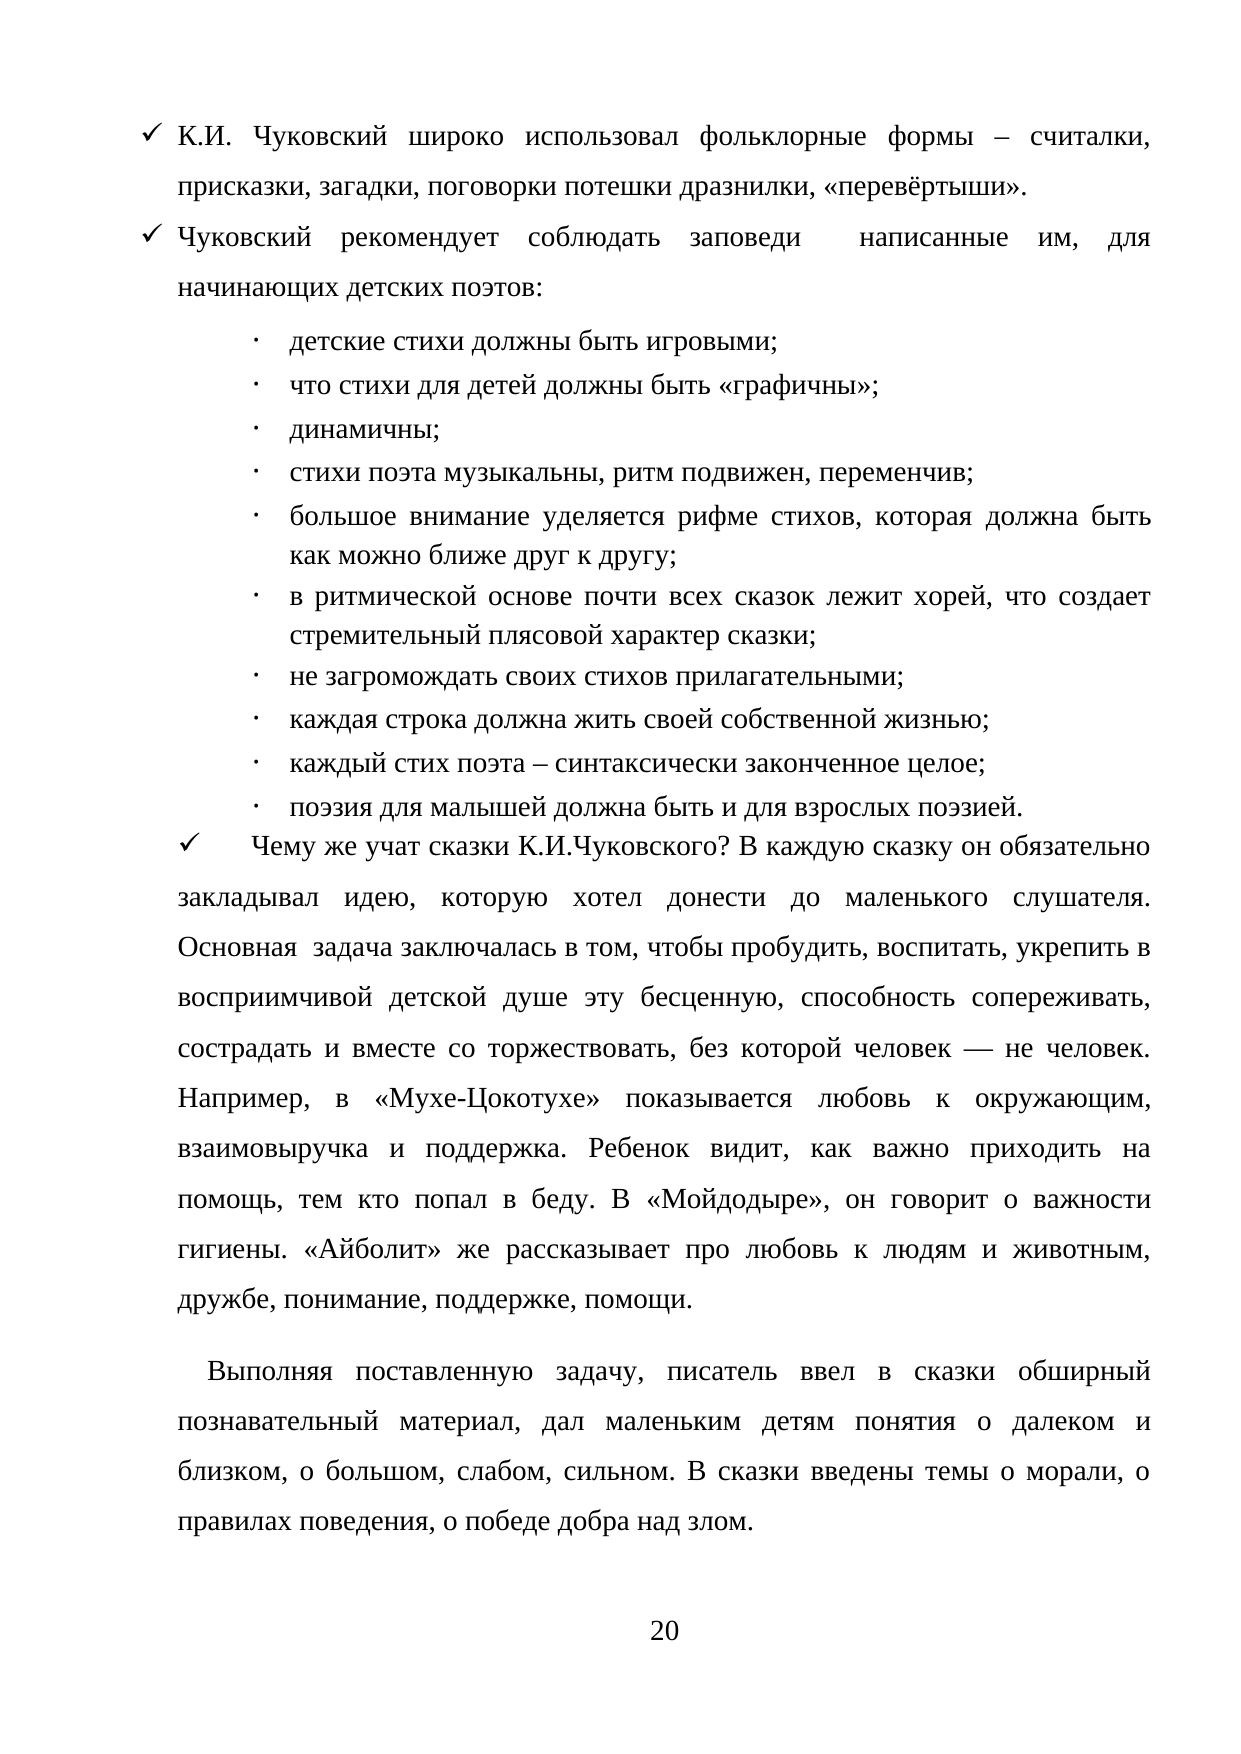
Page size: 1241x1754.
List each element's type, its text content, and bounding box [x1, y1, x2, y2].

list в ритмической основе почти всех сказок лежит хорей, что создает стремительный плясовой характер сказки; [252, 574, 1152, 651]
list поэзия для малышей должна быть и для взрослых поэзией. [252, 785, 1152, 824]
list К.И. Чуковский широко использовал фольклорные формы – считалки, присказки, загадки, поговорки потешки дразнилки, «перевёртыши». [140, 118, 1152, 202]
list не загромождать своих стихов прилагательными; [252, 654, 1152, 694]
list каждый стих поэта – синтаксически законченное целое; [252, 741, 1152, 781]
list Чуковский рекомендует соблюдать заповеди написанные им, для начинающих детских поэтов: [140, 219, 1152, 303]
list детские стихи должны быть игровыми; [252, 319, 1152, 359]
list что стихи для детей должны быть «графичны»; [252, 363, 1152, 403]
list каждая строка должна жить своей собственной жизнью; [252, 698, 1152, 737]
list динамичны; [252, 407, 1152, 447]
list большое внимание уделяется рифме стихов, которая должна быть как можно ближе друг к другу; [252, 494, 1152, 571]
list Чему же учат сказки К.И.Чуковского? В каждую сказку он обязательно закладывал идею, которую хотел донести до маленького слушателя. Основная задача заключалась в том, чтобы пробудить, воспитать, укрепить в восприимчивой детской душе эту бесценную, способность сопереживать, сострадать и вместе со торжествовать, без которой человек — не человек. Например, в «Мухе-Цокотухе» показывается любовь к окружающим, взаимовыручка и поддержка. Ребенок видит, как важно приходить на помощь, тем кто попал в беду. В «Мойдодыре», он говорит о важности гигиены. «Айболит» же рассказывает про любовь к людям и животным, дружбе, понимание, поддержке, помощи. [177, 828, 1152, 1315]
list стихи поэта музыкальны, ритм подвижен, переменчив; [252, 451, 1152, 490]
text Выполняя поставленную задачу, писатель ввел в сказки обширный познавательный материал, дал маленьким детям понятия о далеком и близком, о большом, слабом, сильном. В сказки введены темы о морали, о правилах поведения, о победе добра над злом. [177, 1353, 1152, 1537]
